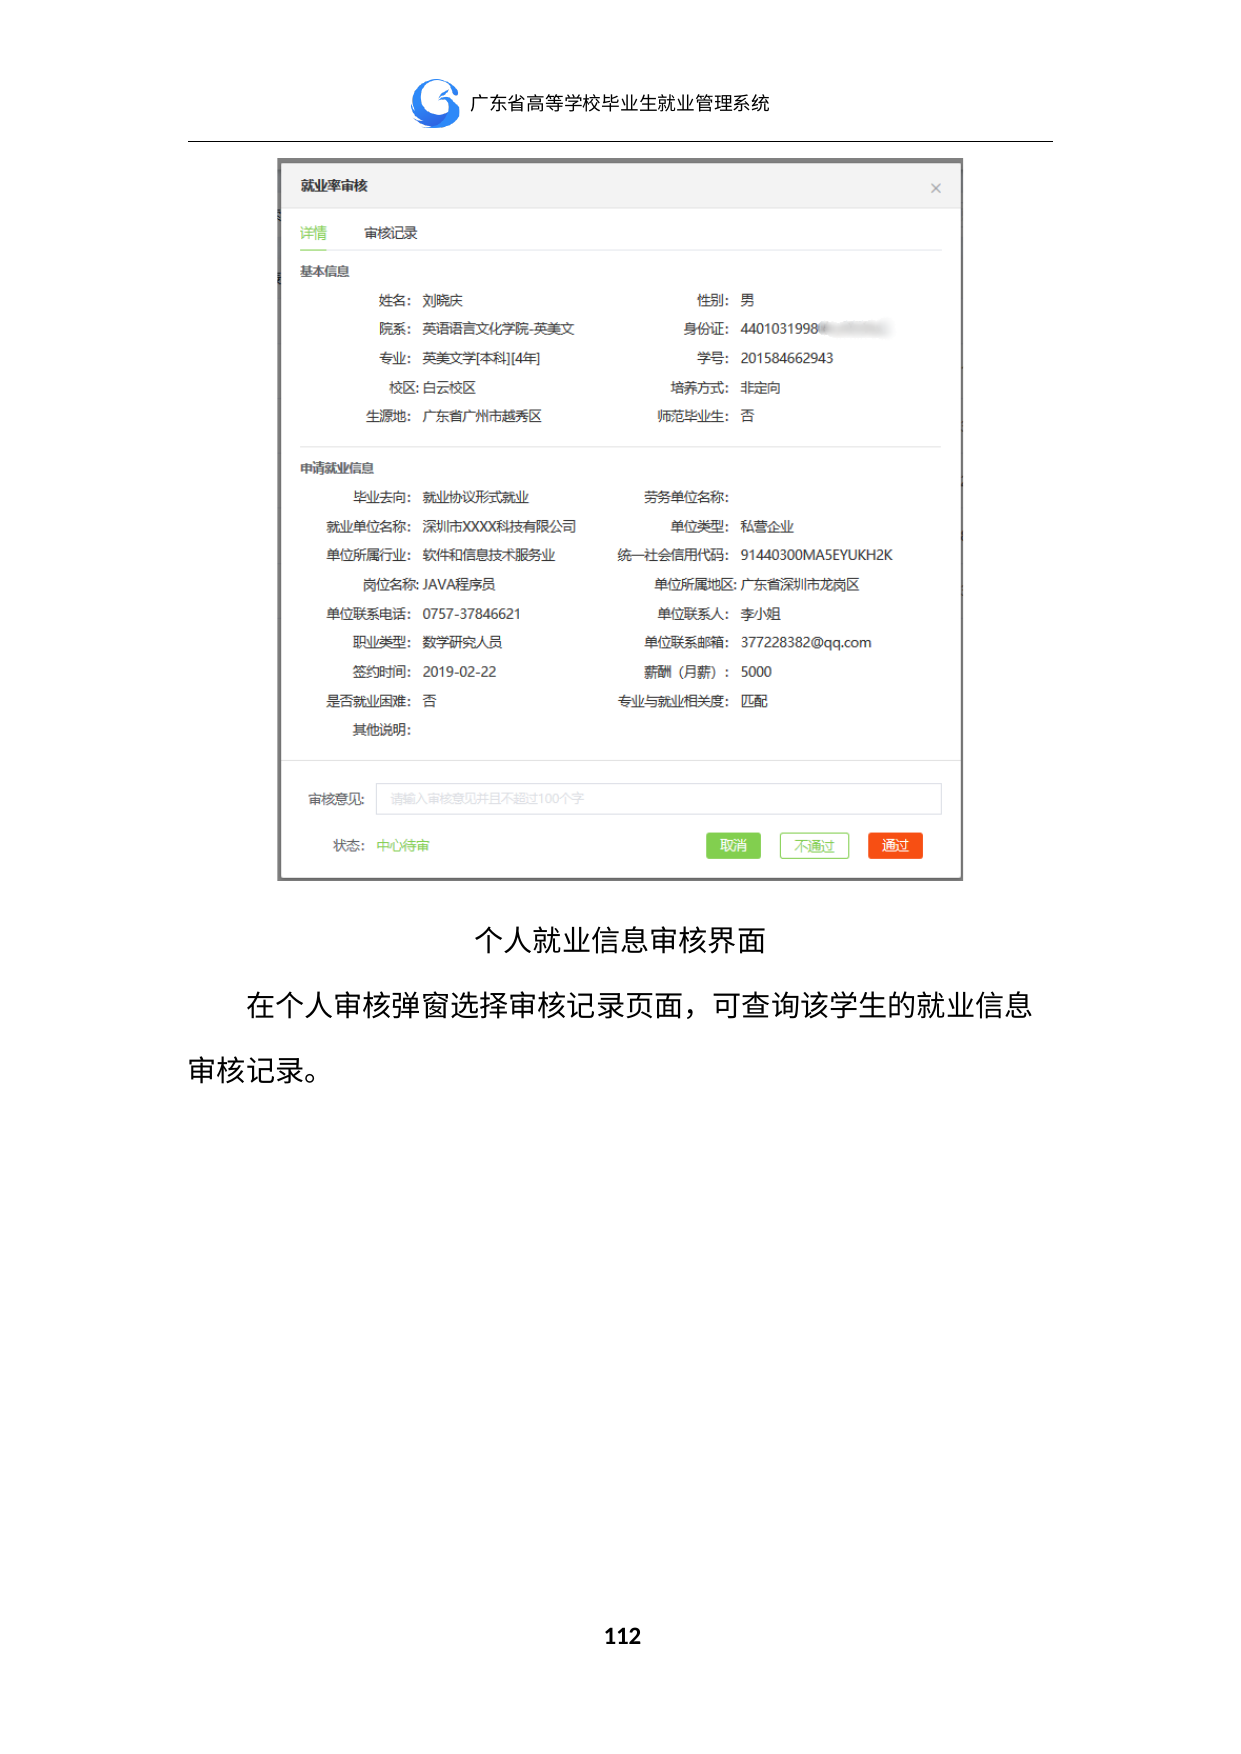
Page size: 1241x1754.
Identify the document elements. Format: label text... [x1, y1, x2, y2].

text 在个人审核弹窗选择审核记录页面，可查询该学生的就业信息审核记录。 [187, 971, 1053, 1101]
picture [411, 79, 460, 128]
picture [277, 158, 964, 881]
text 个人就业信息审核界面 [187, 906, 1053, 971]
